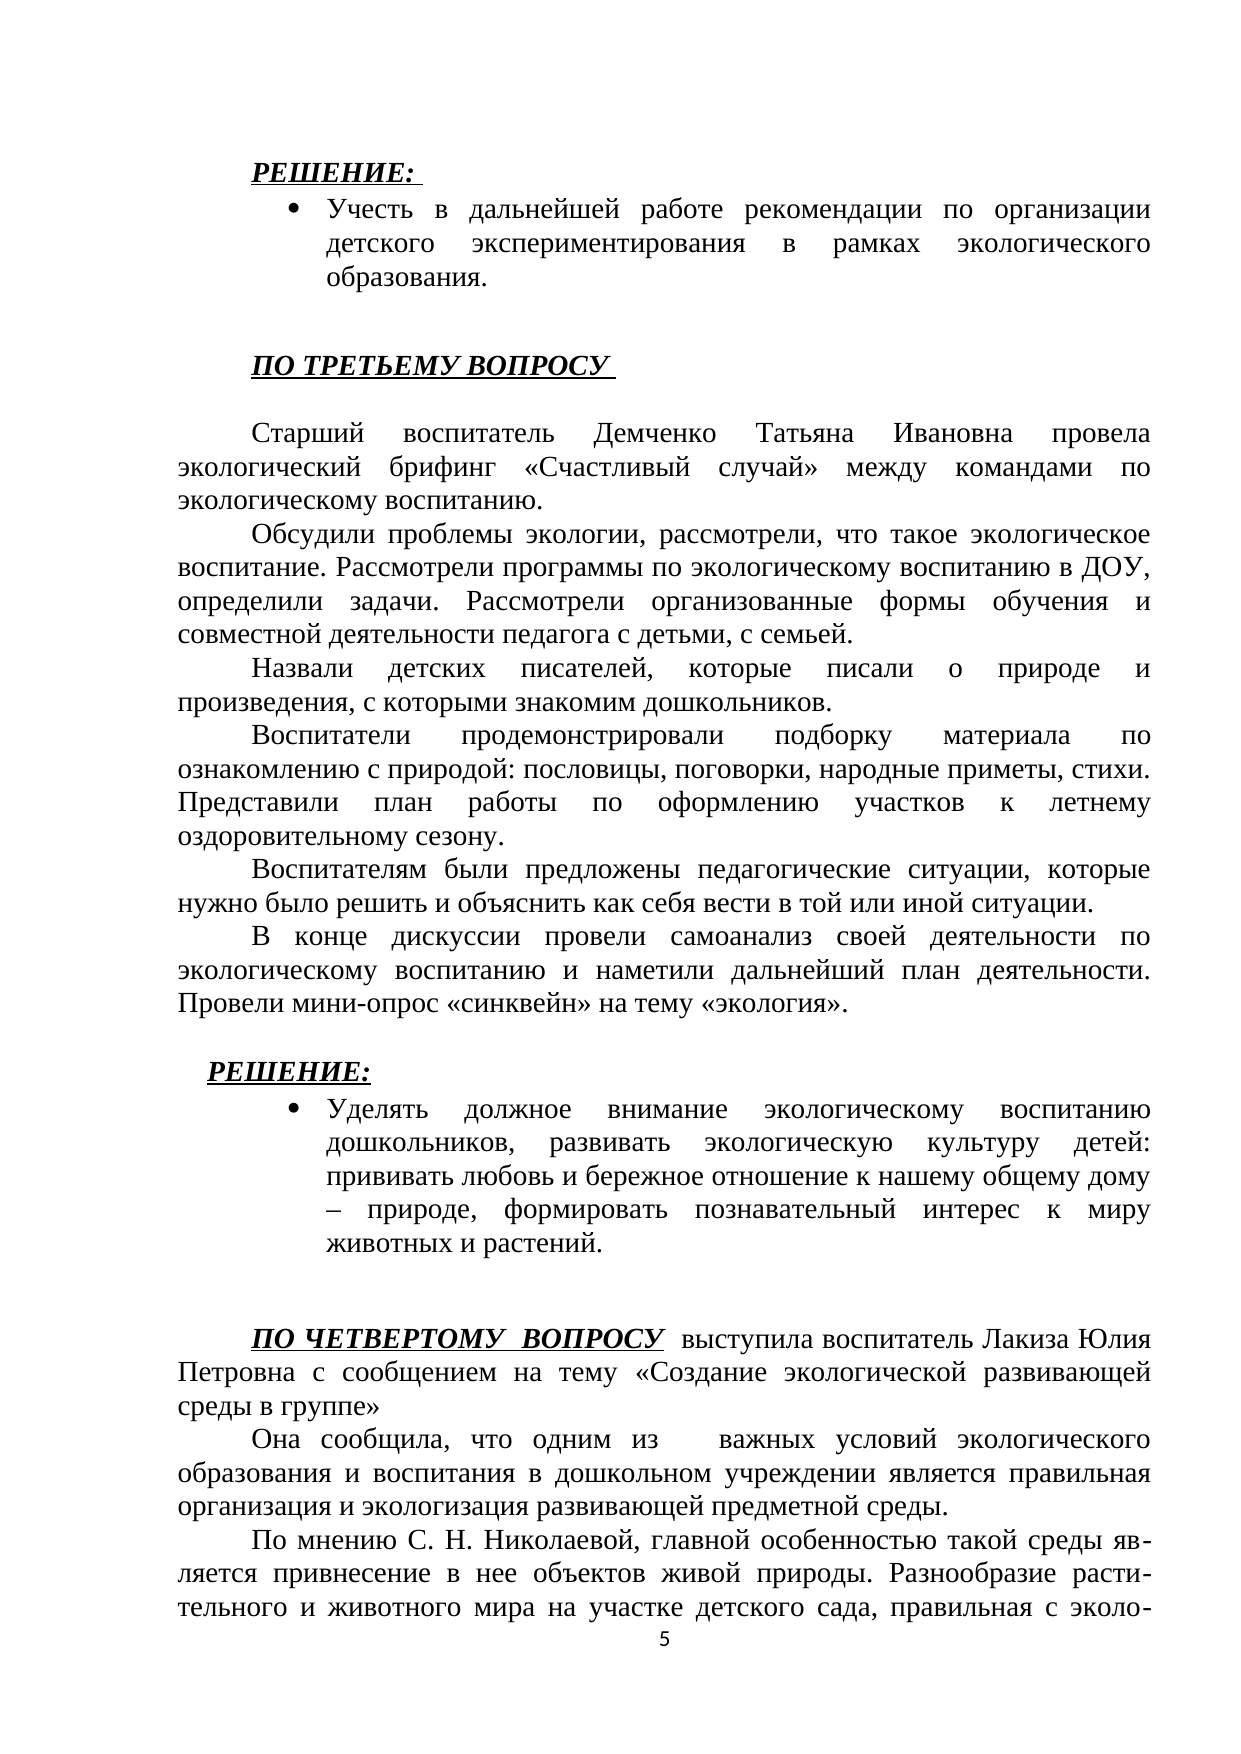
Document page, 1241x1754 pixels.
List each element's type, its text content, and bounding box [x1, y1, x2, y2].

list Уделять должное внимание экологическому воспитанию дошкольников, развивать экологическую культуру детей: прививать любовь и бережное отношение к нашему общему дому – природе, формировать познавательный интерес к миру животных и растений. [288, 1091, 1152, 1259]
text Воспитателям были предложены педагогические ситуации, которые нужно было решить и объяснить как себя вести в той или иной ситуации. [177, 851, 1152, 918]
text Назвали детских писателей, которые писали о природе и произведения, с которыми знакомим дошкольников. [177, 650, 1152, 717]
text В конце дискуссии провели самоанализ своей деятельности по экологическому воспитанию и наметили дальнейший план деятельности. Провели мини-опрос «синквейн» на тему «экология». [177, 918, 1152, 1019]
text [177, 1522, 1152, 1623]
text Старший воспитатель Демченко Татьяна Ивановна провела экологический брифинг «Счастливый случай» между командами по экологическому воспитанию. [177, 415, 1152, 516]
text РЕШЕНИЕ: [177, 155, 1152, 188]
text Воспитатели продемонстрировали подборку материала по ознакомлению с природой: пословицы, поговорки, народные приметы, стихи. Представили план работы по оформлению участков к летнему оздоровительному сезону. [177, 717, 1152, 851]
text ПО ЧЕТВЕРТОМУ ВОПРОСУ выступила воспитатель Лакиза Юлия Петровна с сообщением на тему «Создание экологической развивающей среды в группе» [177, 1321, 1152, 1421]
list Учесть в дальнейшей работе рекомендации по организации детского экспериментирования в рамках экологического образования. [288, 191, 1152, 292]
text Она сообщила, что одним из важных условий экологического образования и воспитания в дошкольном учреждении является правильная организация и экологизация развивающей предметной среды. [177, 1421, 1152, 1522]
text Обсудили проблемы экологии, рассмотрели, что такое экологическое воспитание. Рассмотрели программы по экологическому воспитанию в ДОУ, определили задачи. Рассмотрели организованные формы обучения и совместной деятельности педагога с детьми, с семьей. [177, 516, 1152, 650]
text РЕШЕНИЕ: [177, 1054, 1152, 1088]
text ПО ТРЕТЬЕМУ ВОПРОСУ [177, 348, 1152, 382]
